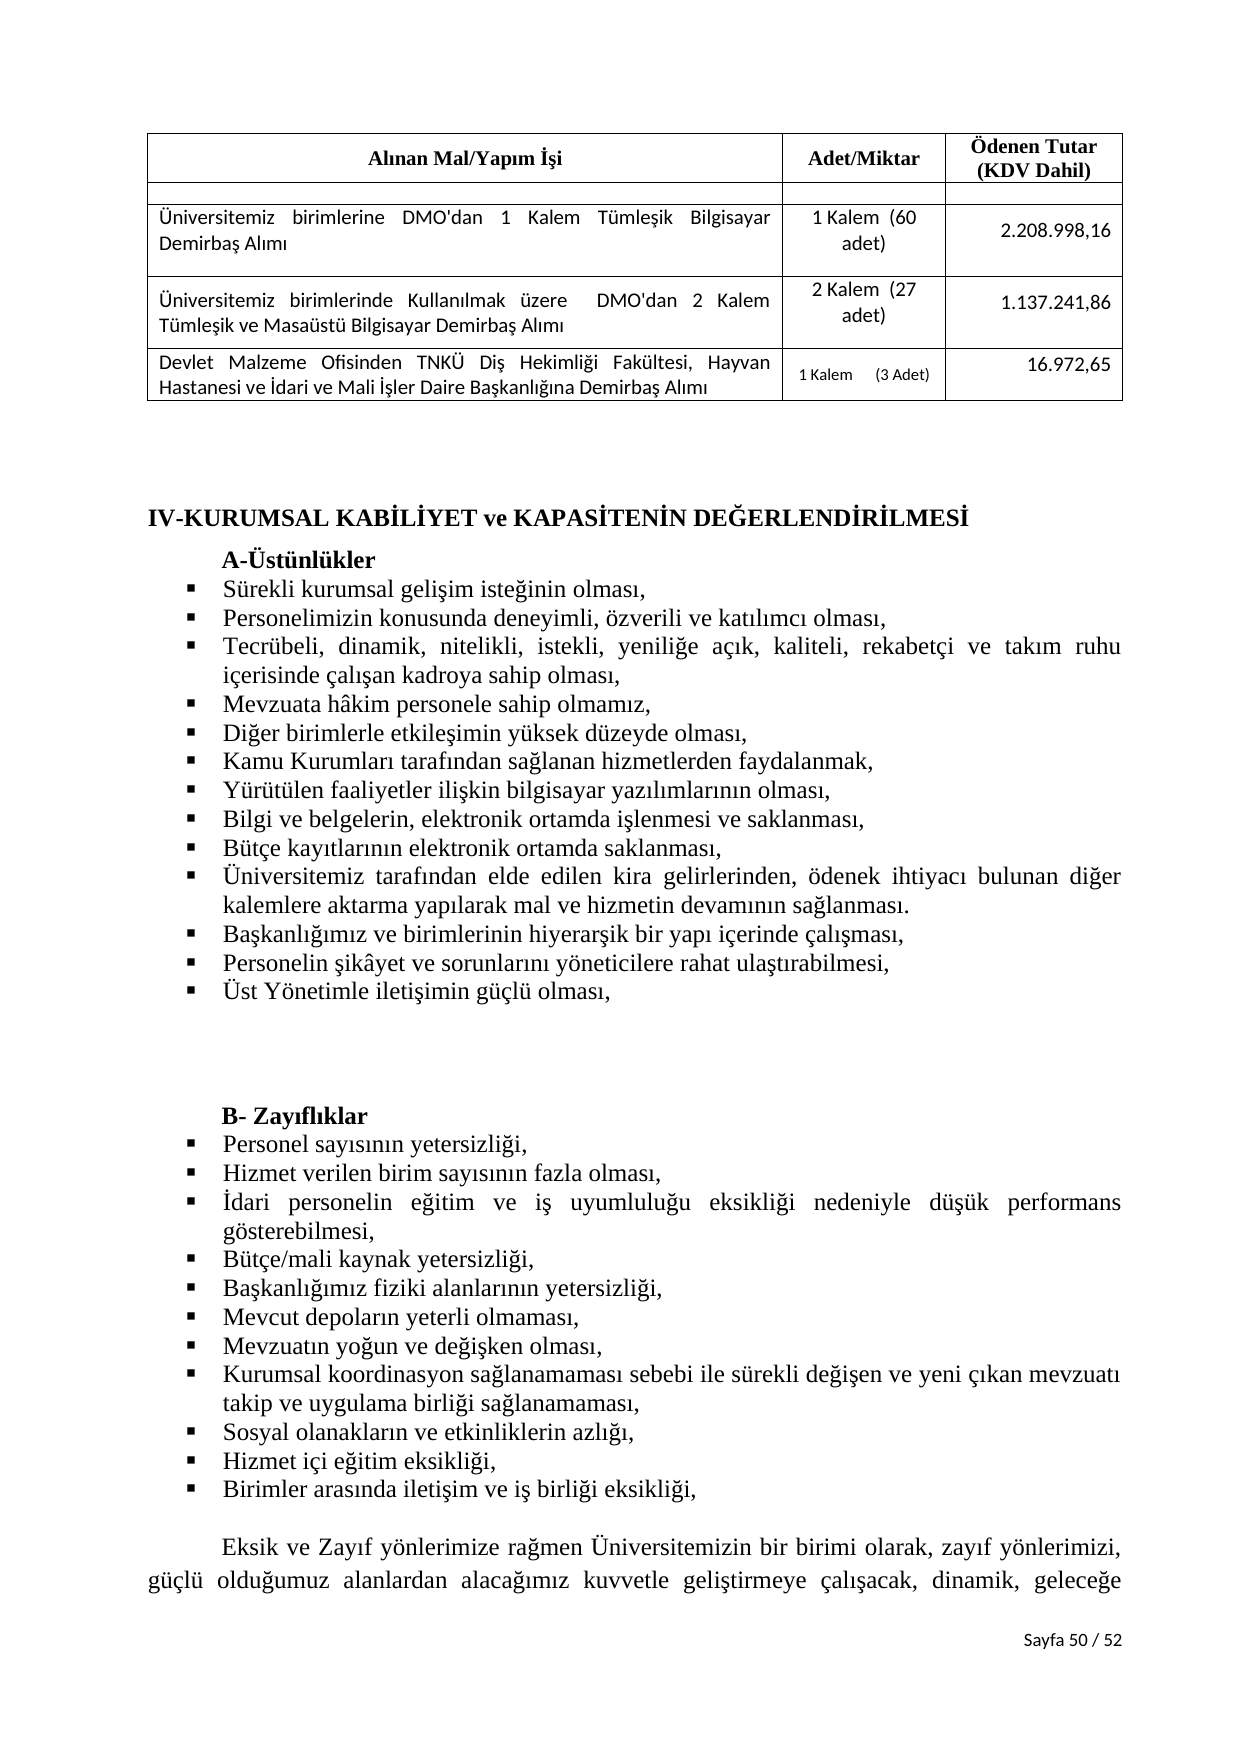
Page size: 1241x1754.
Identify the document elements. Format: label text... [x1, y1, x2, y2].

list İdari personelin eğitim ve iş uyumluluğu eksikliği nedeniyle düşük performans gösterebilmesi, [185, 1187, 1122, 1244]
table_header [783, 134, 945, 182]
list Tecrübeli, dinamik, nitelikli, istekli, yeniliğe açık, kaliteli, rekabetçi ve takım ruhu içerisinde çalışan kadroya sahip olması, [185, 631, 1122, 689]
list Bütçe kayıtlarının elektronik ortamda saklanması, [185, 833, 1122, 861]
list Mevzuata hâkim personele sahip olmamız, [185, 689, 1122, 718]
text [148, 1532, 1122, 1594]
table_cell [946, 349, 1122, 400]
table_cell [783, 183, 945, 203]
list Başkanlığımız fiziki alanlarının yetersizliği, [185, 1273, 1122, 1302]
list Kurumsal koordinasyon sağlanamaması sebebi ile sürekli değişen ve yeni çıkan mevzuatı takip ve uygulama birliği sağlanamaması, [185, 1359, 1122, 1417]
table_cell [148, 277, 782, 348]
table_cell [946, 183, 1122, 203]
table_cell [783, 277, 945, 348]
list Yürütülen faaliyetler ilişkin bilgisayar yazılımlarının olması, [185, 775, 1122, 804]
list Bilgi ve belgelerin, elektronik ortamda işlenmesi ve saklanması, [185, 804, 1122, 833]
list Bütçe/mali kaynak yetersizliği, [185, 1244, 1122, 1273]
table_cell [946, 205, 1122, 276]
list Başkanlığımız ve birimlerinin hiyerarşik bir yapı içerinde çalışması, [185, 919, 1122, 948]
list Mevzuatın yoğun ve değişken olması, [185, 1331, 1122, 1359]
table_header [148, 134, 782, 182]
list Üst Yönetimle iletişimin güçlü olması, [185, 976, 1122, 1005]
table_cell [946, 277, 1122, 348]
list Üniversitemiz tarafından elde edilen kira gelirlerinden, ödenek ihtiyacı bulunan diğer kalemlere aktarma yapılarak mal ve hizmetin devamının sağlanması. [185, 861, 1122, 919]
list Kamu Kurumları tarafından sağlanan hizmetlerden faydalanmak, [185, 746, 1122, 775]
list Sosyal olanakların ve etkinliklerin azlığı, [185, 1417, 1122, 1446]
subtitle B- Zayıflıklar [148, 1101, 1122, 1129]
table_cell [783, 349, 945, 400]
list Personelimizin konusunda deneyimli, özverili ve katılımcı olması, [185, 603, 1122, 631]
list Hizmet verilen birim sayısının fazla olması, [185, 1158, 1122, 1187]
list Sürekli kurumsal gelişim isteğinin olması, [185, 574, 1122, 603]
list Mevcut depoların yeterli olmaması, [185, 1302, 1122, 1331]
list Diğer birimlerle etkileşimin yüksek düzeyde olması, [185, 718, 1122, 746]
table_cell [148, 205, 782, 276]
list Hizmet içi eğitim eksikliği, [185, 1446, 1122, 1474]
subtitle A-Üstünlükler [148, 545, 1122, 574]
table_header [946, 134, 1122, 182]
list Birimler arasında iletişim ve iş birliği eksikliği, [185, 1474, 1122, 1503]
list Personelin şikâyet ve sorunlarını yöneticilere rahat ulaştırabilmesi, [185, 948, 1122, 976]
list Personel sayısının yetersizliği, [185, 1129, 1122, 1158]
list IV-KURUMSAL KABİLİYET ve KAPASİTENİN DEĞERLENDİRİLMESİ [148, 503, 1122, 532]
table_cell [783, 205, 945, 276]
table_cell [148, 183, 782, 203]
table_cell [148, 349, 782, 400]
